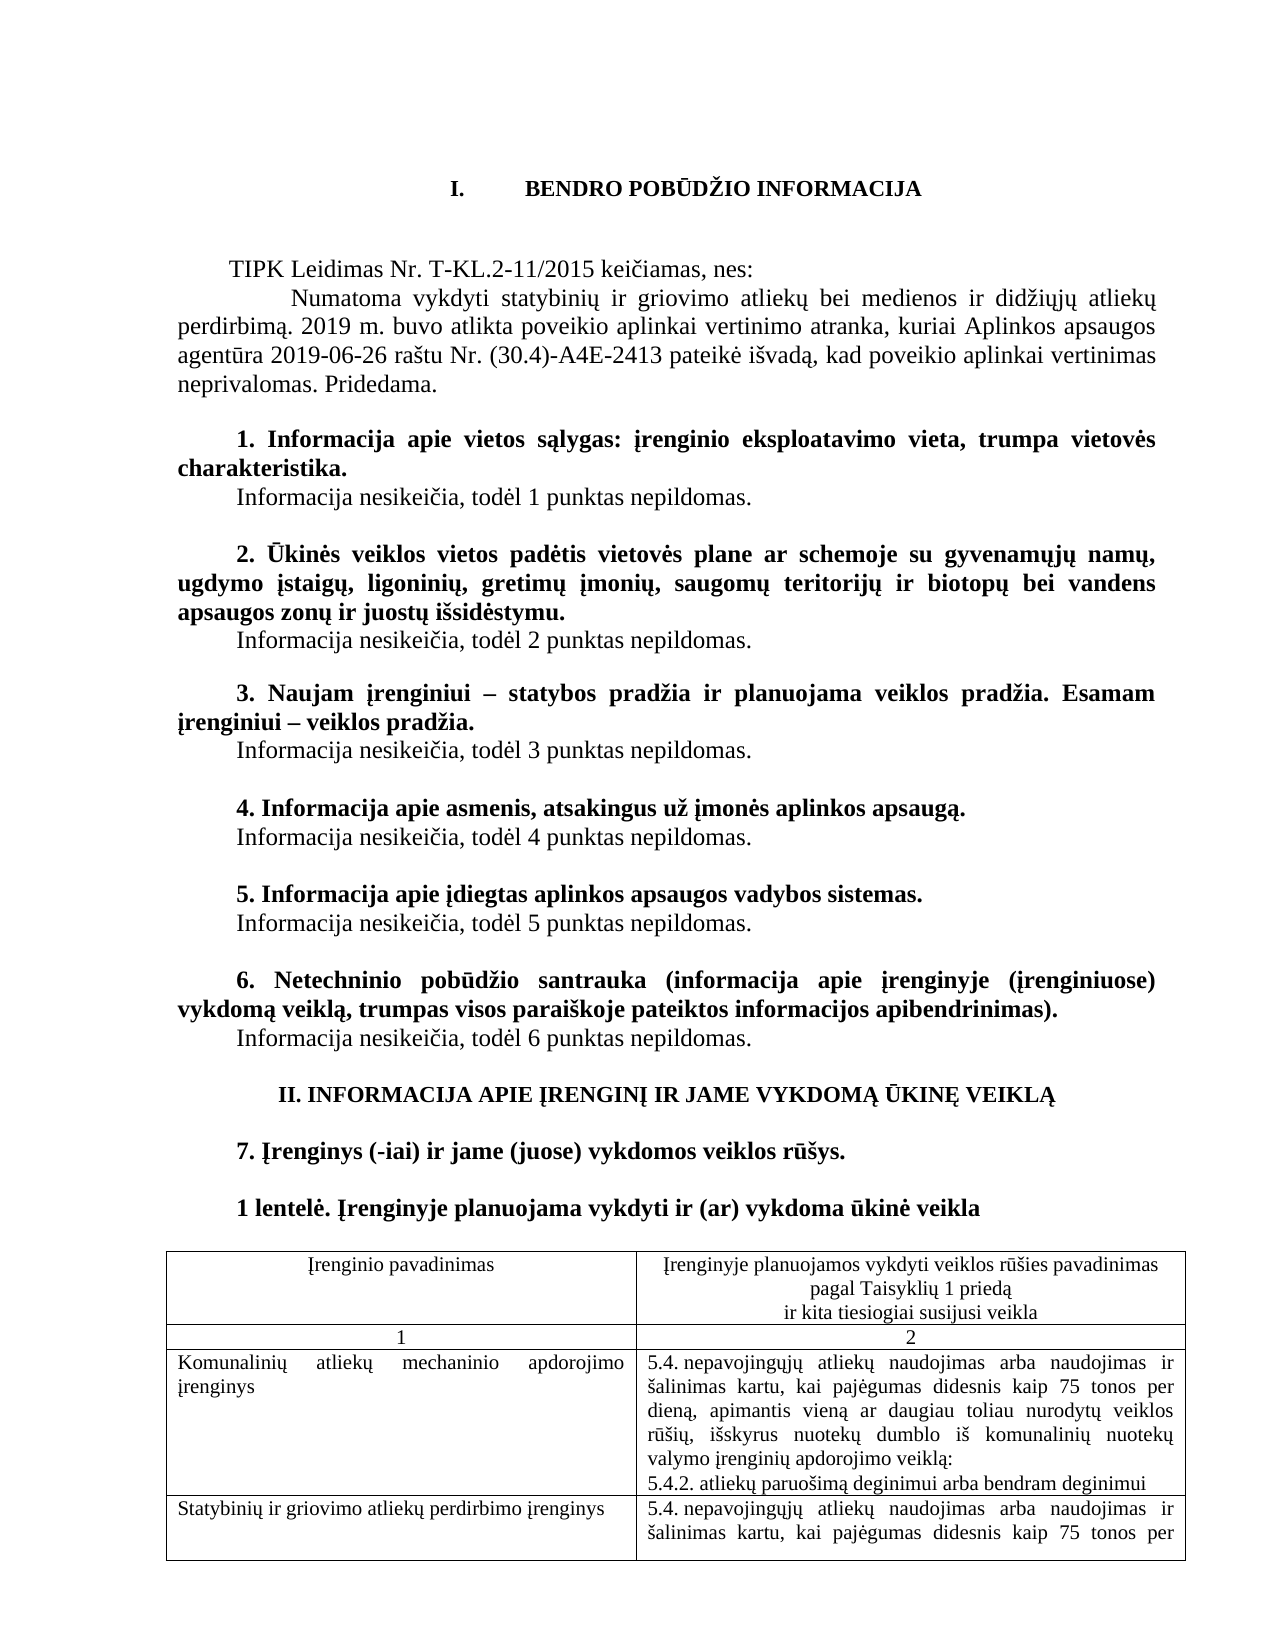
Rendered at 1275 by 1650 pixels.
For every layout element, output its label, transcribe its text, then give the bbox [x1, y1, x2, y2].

text TIPK Leidimas Nr. T-KL.2-11/2015 keičiamas, nes: [177, 254, 1157, 283]
text Informacija nesikeičia, todėl 5 punktas nepildomas. [177, 908, 1157, 937]
table_cell Komunalinių atliekų mechaninio apdorojimo įrenginys [167, 1350, 636, 1494]
text Informacija nesikeičia, todėl 1 punktas nepildomas. [177, 482, 1157, 510]
table_cell 1 [167, 1325, 636, 1349]
text 1 lentelė. Įrenginyje planuojama vykdyti ir (ar) vykdoma ūkinė veikla [177, 1193, 1157, 1222]
table_header Įrenginyje planuojamos vykdyti veiklos rūšies pavadinimas pagal Taisyklių 1 priedą ir kita tiesiogiai susijusi veikla [637, 1252, 1185, 1324]
text 5. Informacija apie įdiegtas aplinkos apsaugos vadybos sistemas. [177, 879, 1157, 908]
table_header Įrenginio pavadinimas [167, 1252, 636, 1324]
text 4. Informacija apie asmenis, atsakingus už įmonės aplinkos apsaugą. [177, 793, 1157, 822]
text 3. Naujam įrenginiui – statybos pradžia ir planuojama veiklos pradžia. Esamam įrenginiui – veiklos pradžia. [177, 678, 1157, 736]
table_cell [167, 1496, 636, 1560]
table_cell 5.4. nepavojingųjų atliekų naudojimas arba naudojimas ir šalinimas kartu, kai pajėgumas didesnis kaip 75 tonos per dieną, apimantis vieną ar daugiau toliau nurodytų veiklos rūšių, išskyrus nuotekų dumblo iš komunalinių nuotekų valymo įrenginių apdorojimo veiklą: 5.4.2. atliekų paruošimą deginimui arba bendram deginimui [637, 1350, 1185, 1494]
text Informacija nesikeičia, todėl 3 punktas nepildomas. [177, 736, 1157, 764]
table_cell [637, 1496, 1185, 1560]
text 6. Netechninio pobūdžio santrauka (informacija apie įrenginyje (įrenginiuose) vykdomą veiklą, trumpas visos paraiškoje pateiktos informacijos apibendrinimas). [177, 966, 1157, 1023]
text 1. Informacija apie vietos sąlygas: įrenginio eksploatavimo vieta, trumpa vietovės charakteristika. [177, 424, 1157, 482]
table_cell 2 [637, 1325, 1185, 1349]
text Informacija nesikeičia, todėl 6 punktas nepildomas. [177, 1023, 1157, 1052]
text 7. Įrenginys (-iai) ir jame (juose) vykdomos veiklos rūšys. [177, 1136, 1157, 1164]
text Informacija nesikeičia, todėl 4 punktas nepildomas. [177, 822, 1157, 851]
text II. INFORMACIJA APIE ĮRENGINĮ IR JAME VYKDOMĄ ŪKINĘ VEIKLĄ [177, 1081, 1157, 1107]
text Informacija nesikeičia, todėl 2 punktas nepildomas. [177, 625, 1157, 654]
text Numatoma vykdyti statybinių ir griovimo atliekų bei medienos ir didžiųjų atliekų perdirbimą. 2019 m. buvo atlikta poveikio aplinkai vertinimo atranka, kuriai Aplinkos apsaugos agentūra 2019-06-26 raštu Nr. (30.4)-A4E-2413 pateikė išvadą, kad poveikio aplinkai vertinimas neprivalomas. Pridedama. [177, 283, 1157, 398]
text 2. Ūkinės veiklos vietos padėtis vietovės plane ar schemoje su gyvenamųjų namų, ugdymo įstaigų, ligoninių, gretimų įmonių, saugomų teritorijų ir biotopų bei vandens apsaugos zonų ir juostų išsidėstymu. [177, 539, 1157, 625]
list BENDRO POBŪDŽIO INFORMACIJA [215, 175, 1157, 201]
